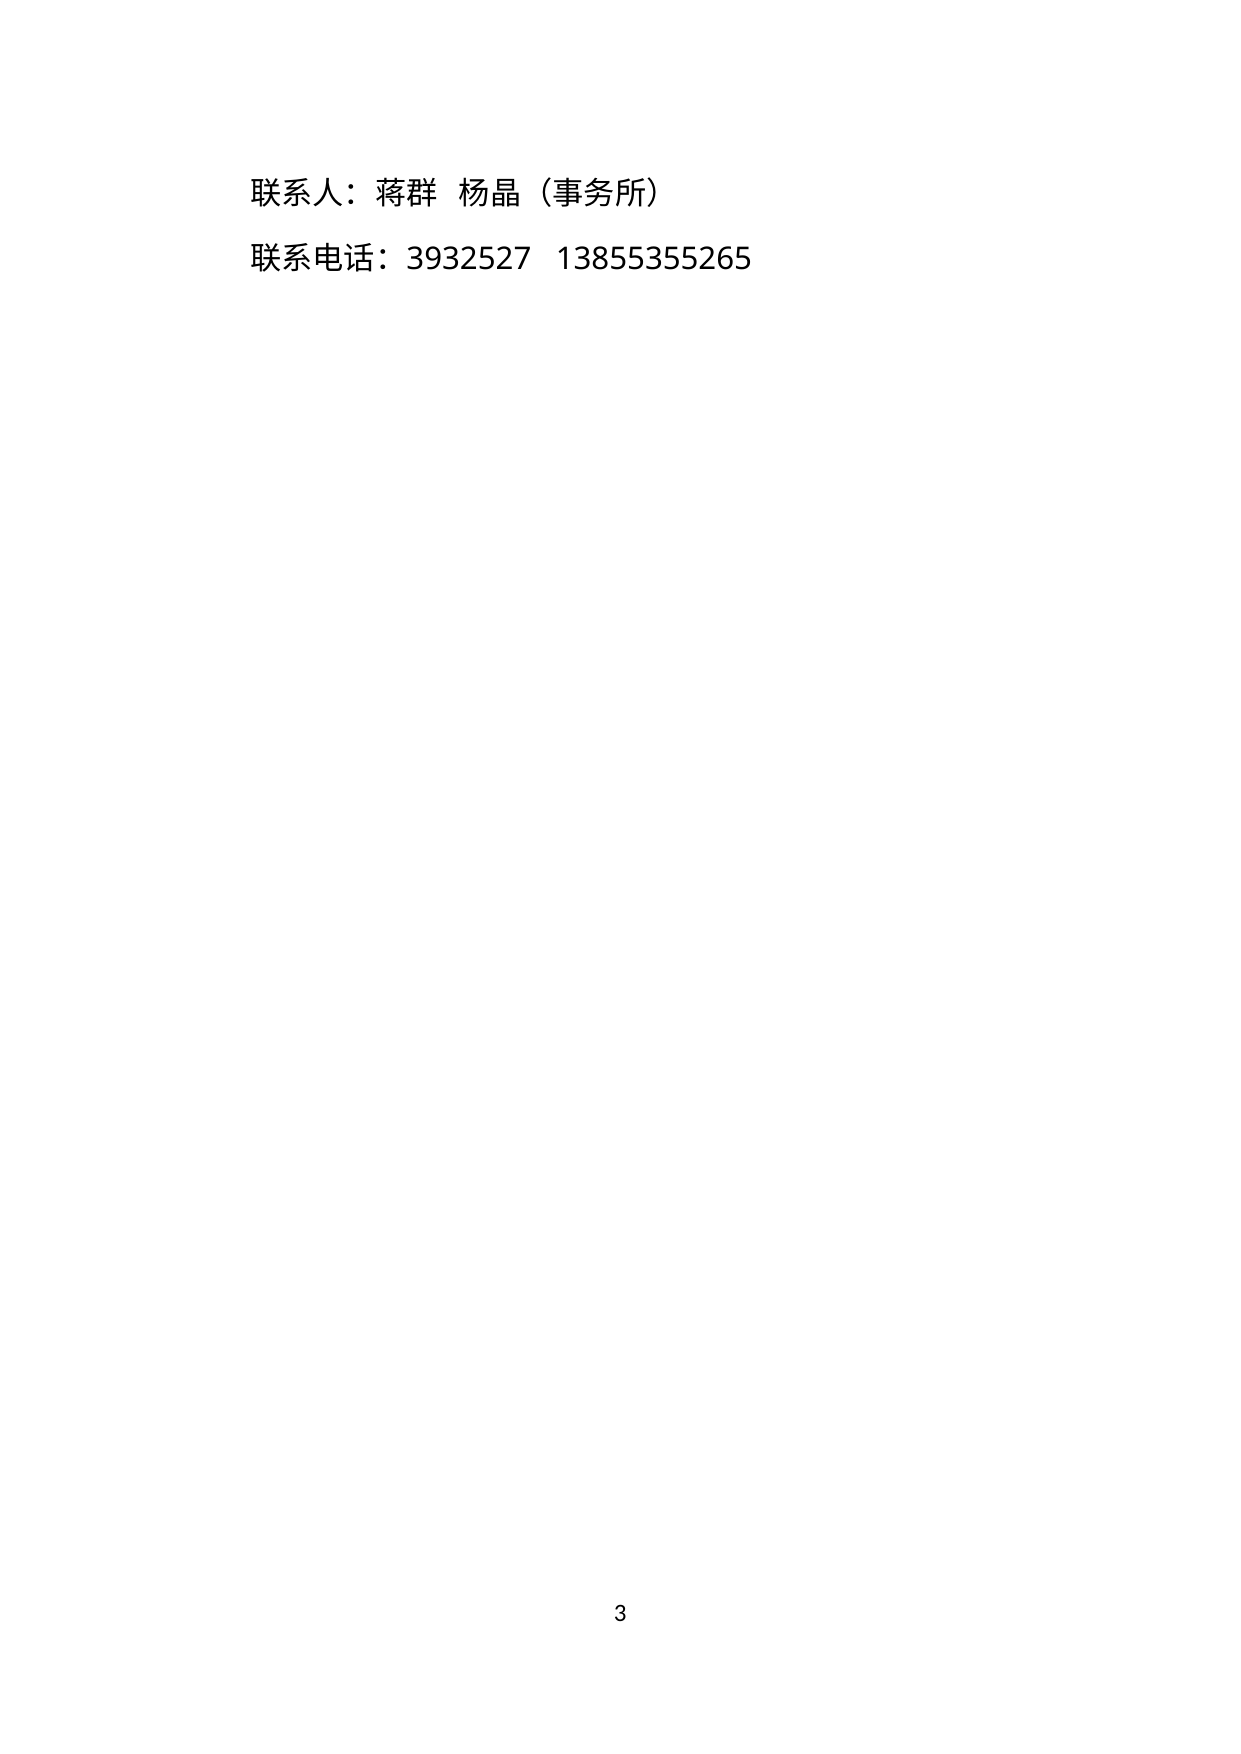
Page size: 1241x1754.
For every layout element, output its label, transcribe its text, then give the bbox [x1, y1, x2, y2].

text 联系人：蒋群 杨晶（事务所） [187, 158, 1053, 223]
text 联系电话：3932527 13855355265 [187, 223, 1053, 288]
